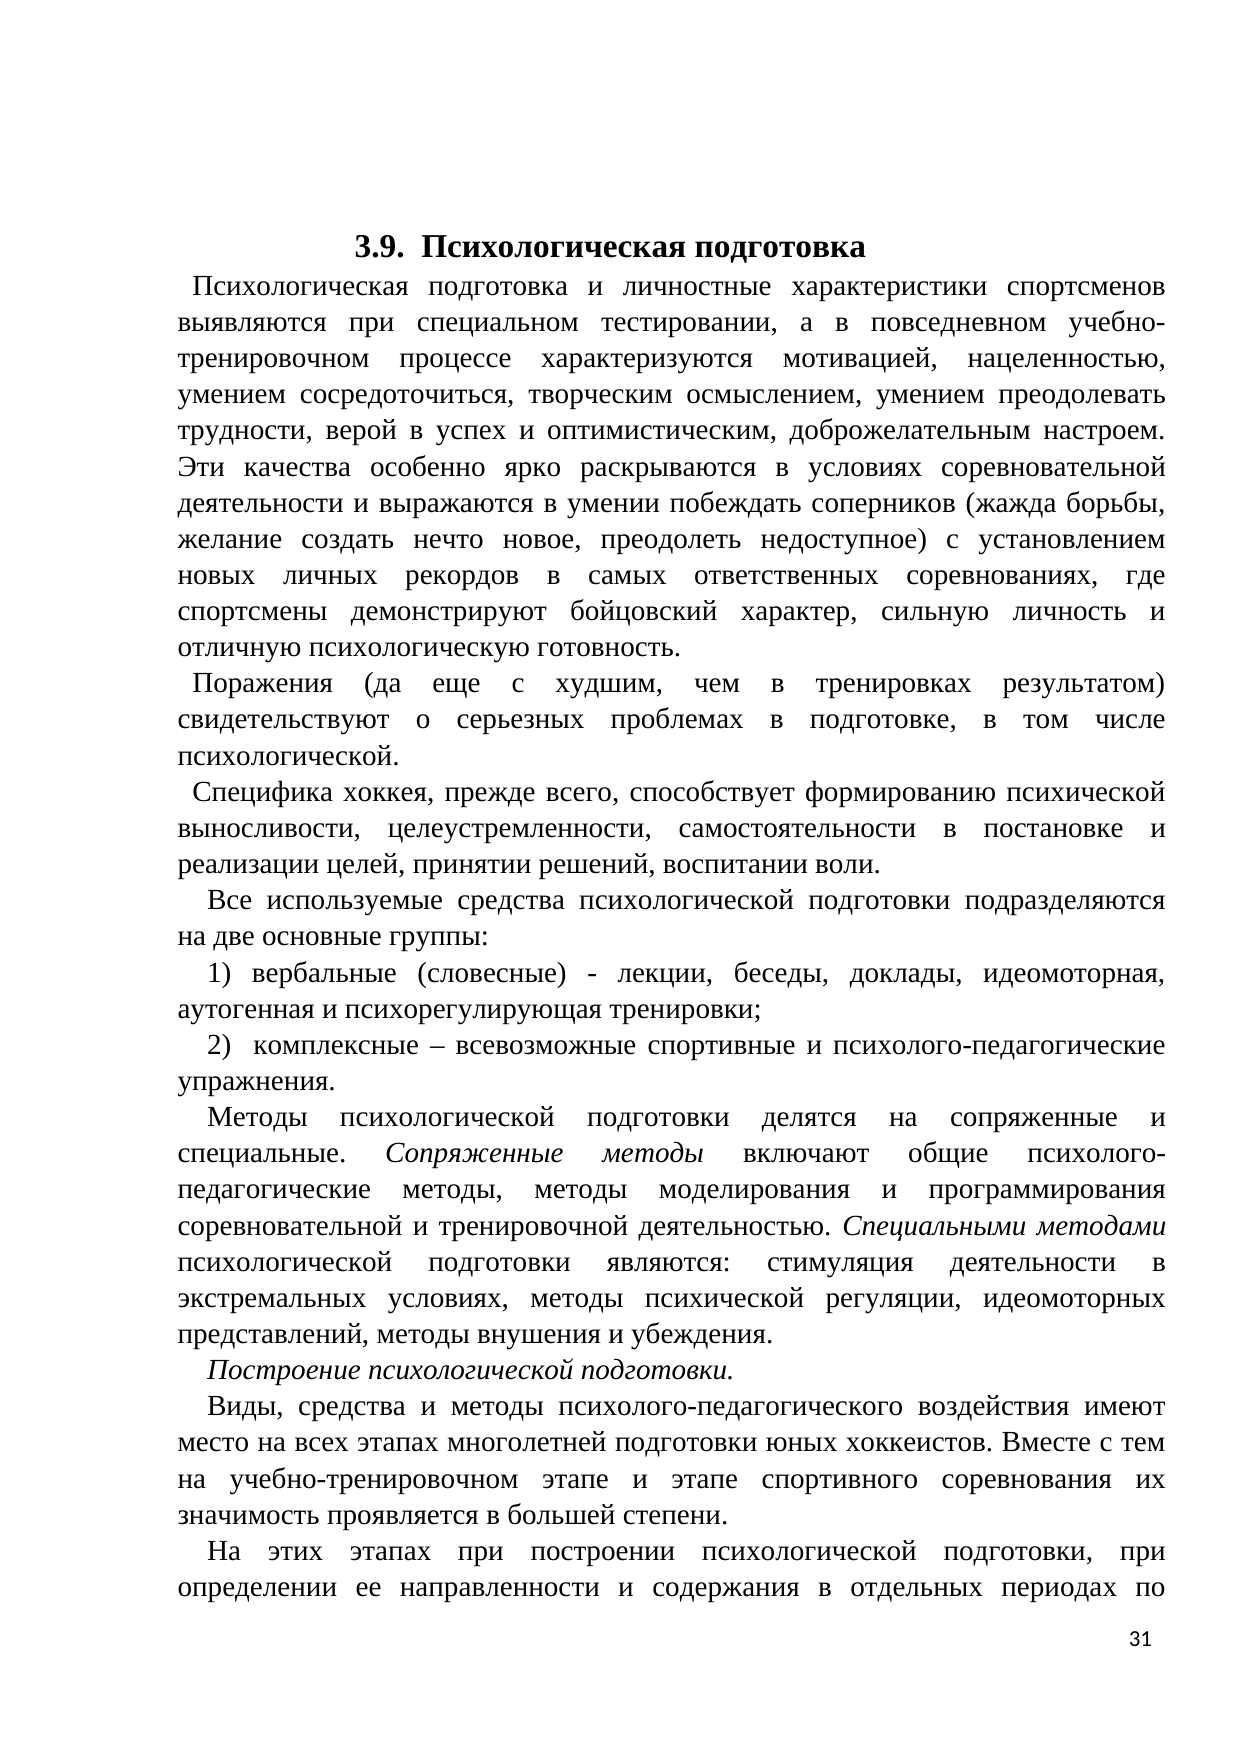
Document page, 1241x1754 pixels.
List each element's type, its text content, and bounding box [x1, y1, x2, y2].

list Методы психологической подготовки делятся на сопряженные и специальные. Сопряженные методы включают общие психолого-педагогические методы, методы моделирования и программирования соревновательной и тренировочной деятельностью. Специальными методами психологической подготовки являются: стимуляция деятельности в экстремальных условиях, методы психической регуляции, идеомоторных представлений, методы внушения и убеждения. [177, 1099, 1166, 1350]
list Построение психологической подготовки. [177, 1352, 1166, 1386]
list Виды, средства и методы психолого-педагогического воздействия имеют место на всех этапах многолетней подготовки юных хоккеистов. Вместе с тем на учебно-тренировочном этапе и этапе спортивного соревнования их значимость проявляется в большей степени. [177, 1388, 1166, 1530]
list Все используемые средства психологической подготовки подразделяются на две основные группы: [177, 882, 1166, 952]
list Психологическая подготовка и личностные характеристики спортсменов выявляются при специальном тестировании, а в повседневном учебно-тренировочном процессе характеризуются мотивацией, нацеленностью, умением сосредоточиться, творческим осмыслением, умением преодолевать трудности, верой в успех и оптимистическим, доброжелательным настроем. Эти качества особенно ярко раскрываются в условиях соревновательной деятельности и выражаются в умении побеждать соперников (жажда борьбы, желание создать нечто новое, преодолеть недоступное) с установлением новых личных рекордов в самых ответственных соревнованиях, где спортсмены демонстрируют бойцовский характер, сильную личность и отличную психологическую готовность. [177, 268, 1166, 663]
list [177, 1533, 1166, 1603]
list 3.9. Психологическая подготовка [177, 227, 1166, 265]
list Поражения (да еще с худшим, чем в тренировках результатом) свидетельствуют о серьезных проблемах в подготовке, в том числе психологической. [177, 666, 1166, 771]
list 2) комплексные – всевозможные спортивные и психолого-педагогические упражнения. [177, 1027, 1166, 1097]
list 1) вербальные (словесные) - лекции, беседы, доклады, идеомоторная, аутогенная и психорегулирующая тренировки; [177, 955, 1166, 1024]
list Специфика хоккея, прежде всего, способствует формированию психической выносливости, целеустремленности, самостоятельности в постановке и реализации целей, принятии решений, воспитании воли. [177, 774, 1166, 880]
